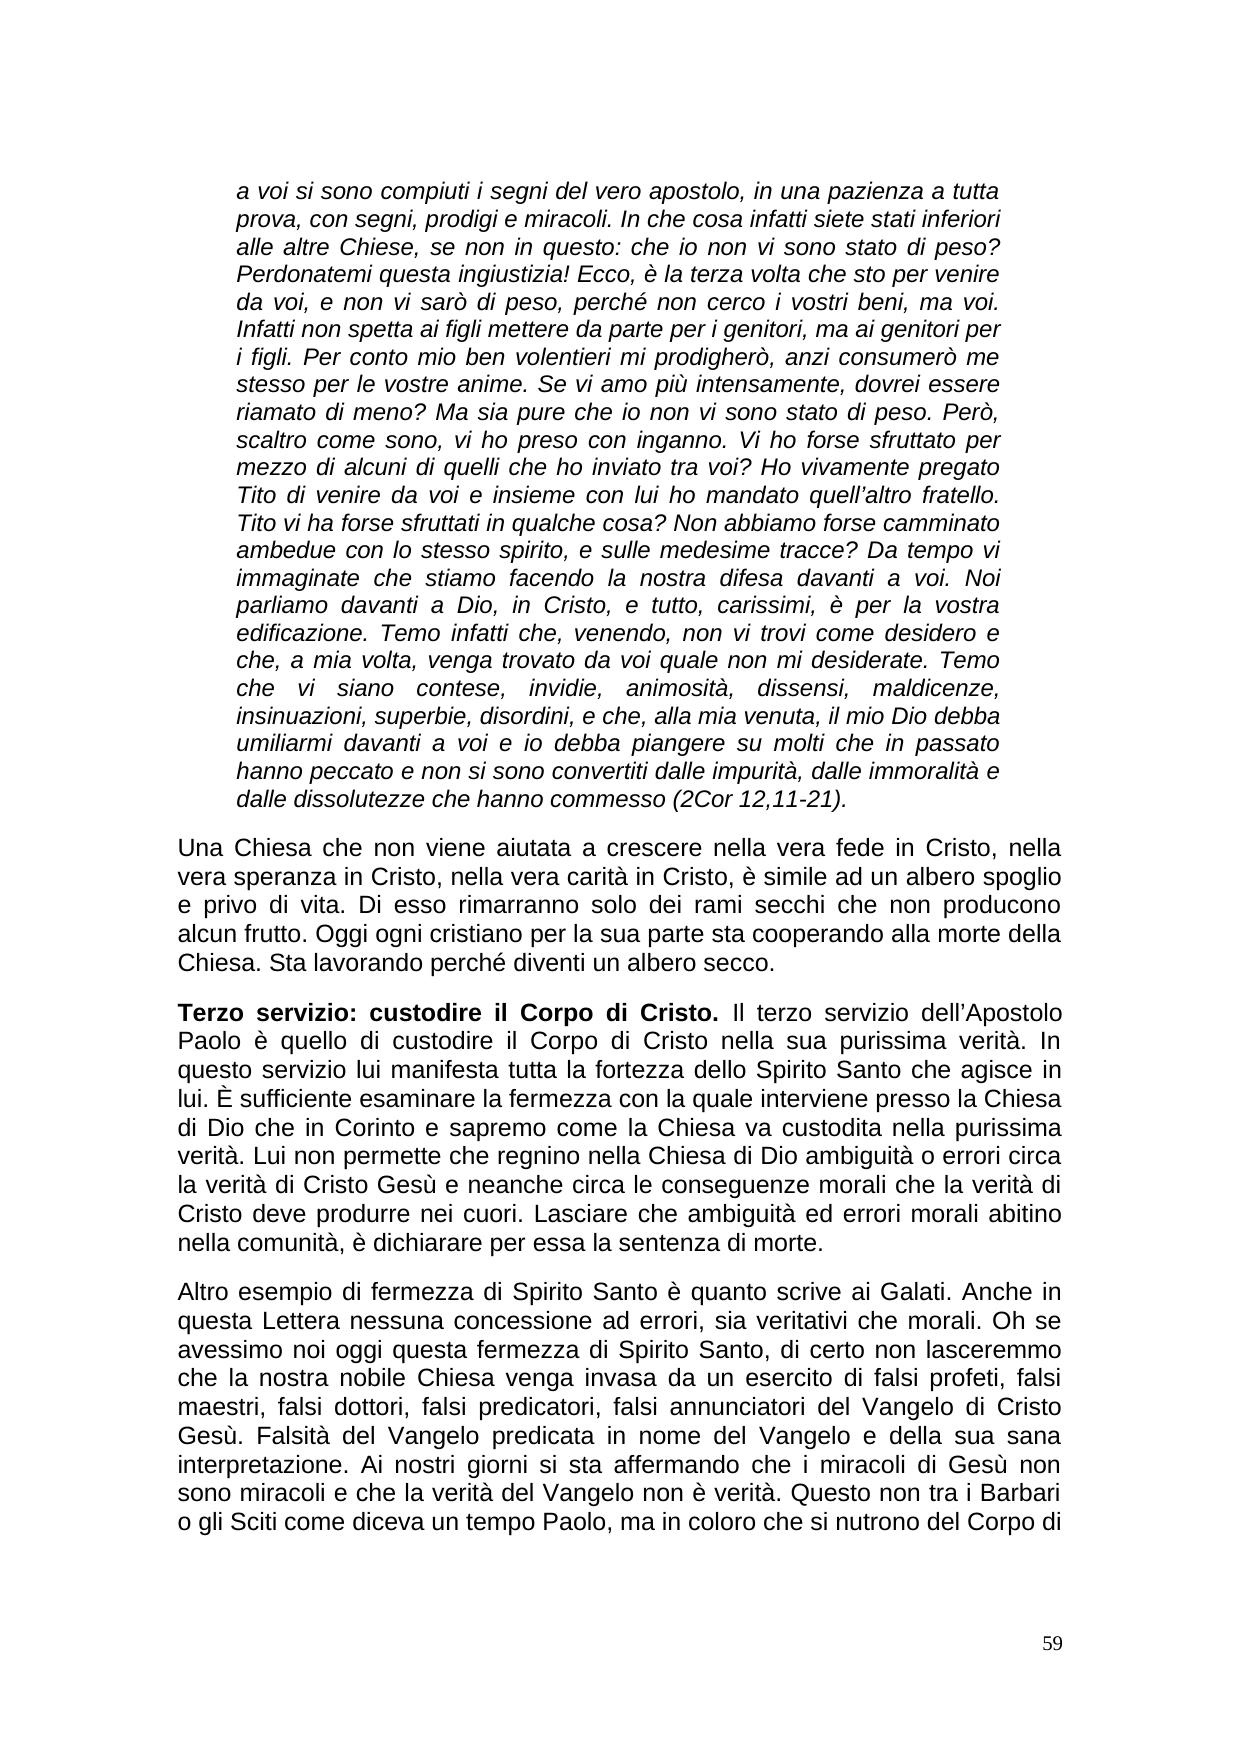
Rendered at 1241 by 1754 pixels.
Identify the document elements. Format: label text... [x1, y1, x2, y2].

text Terzo servizio: custodire il Corpo di Cristo. Il terzo servizio dell’Apostolo Paolo è quello di custodire il Corpo di Cristo nella sua purissima verità. In questo servizio lui manifesta tutta la fortezza dello Spirito Santo che agisce in lui. È sufficiente esaminare la fermezza con la quale interviene presso la Chiesa di Dio che in Corinto e sapremo come la Chiesa va custodita nella purissima verità. Lui non permette che regnino nella Chiesa di Dio ambiguità o errori circa la verità di Cristo Gesù e neanche circa le conseguenze morali che la verità di Cristo deve produrre nei cuori. Lasciare che ambiguità ed errori morali abitino nella comunità, è dichiarare per essa la sentenza di morte. [177, 997, 1063, 1256]
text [236, 177, 1004, 812]
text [177, 1277, 1063, 1536]
text Una Chiesa che non viene aiutata a crescere nella vera fede in Cristo, nella vera speranza in Cristo, nella vera carità in Cristo, è simile ad un albero spoglio e privo di vita. Di esso rimarranno solo dei rami secchi che non producono alcun frutto. Oggi ogni cristiano per la sua parte sta cooperando alla morte della Chiesa. Sta lavorando perché diventi un albero secco. [177, 833, 1063, 977]
